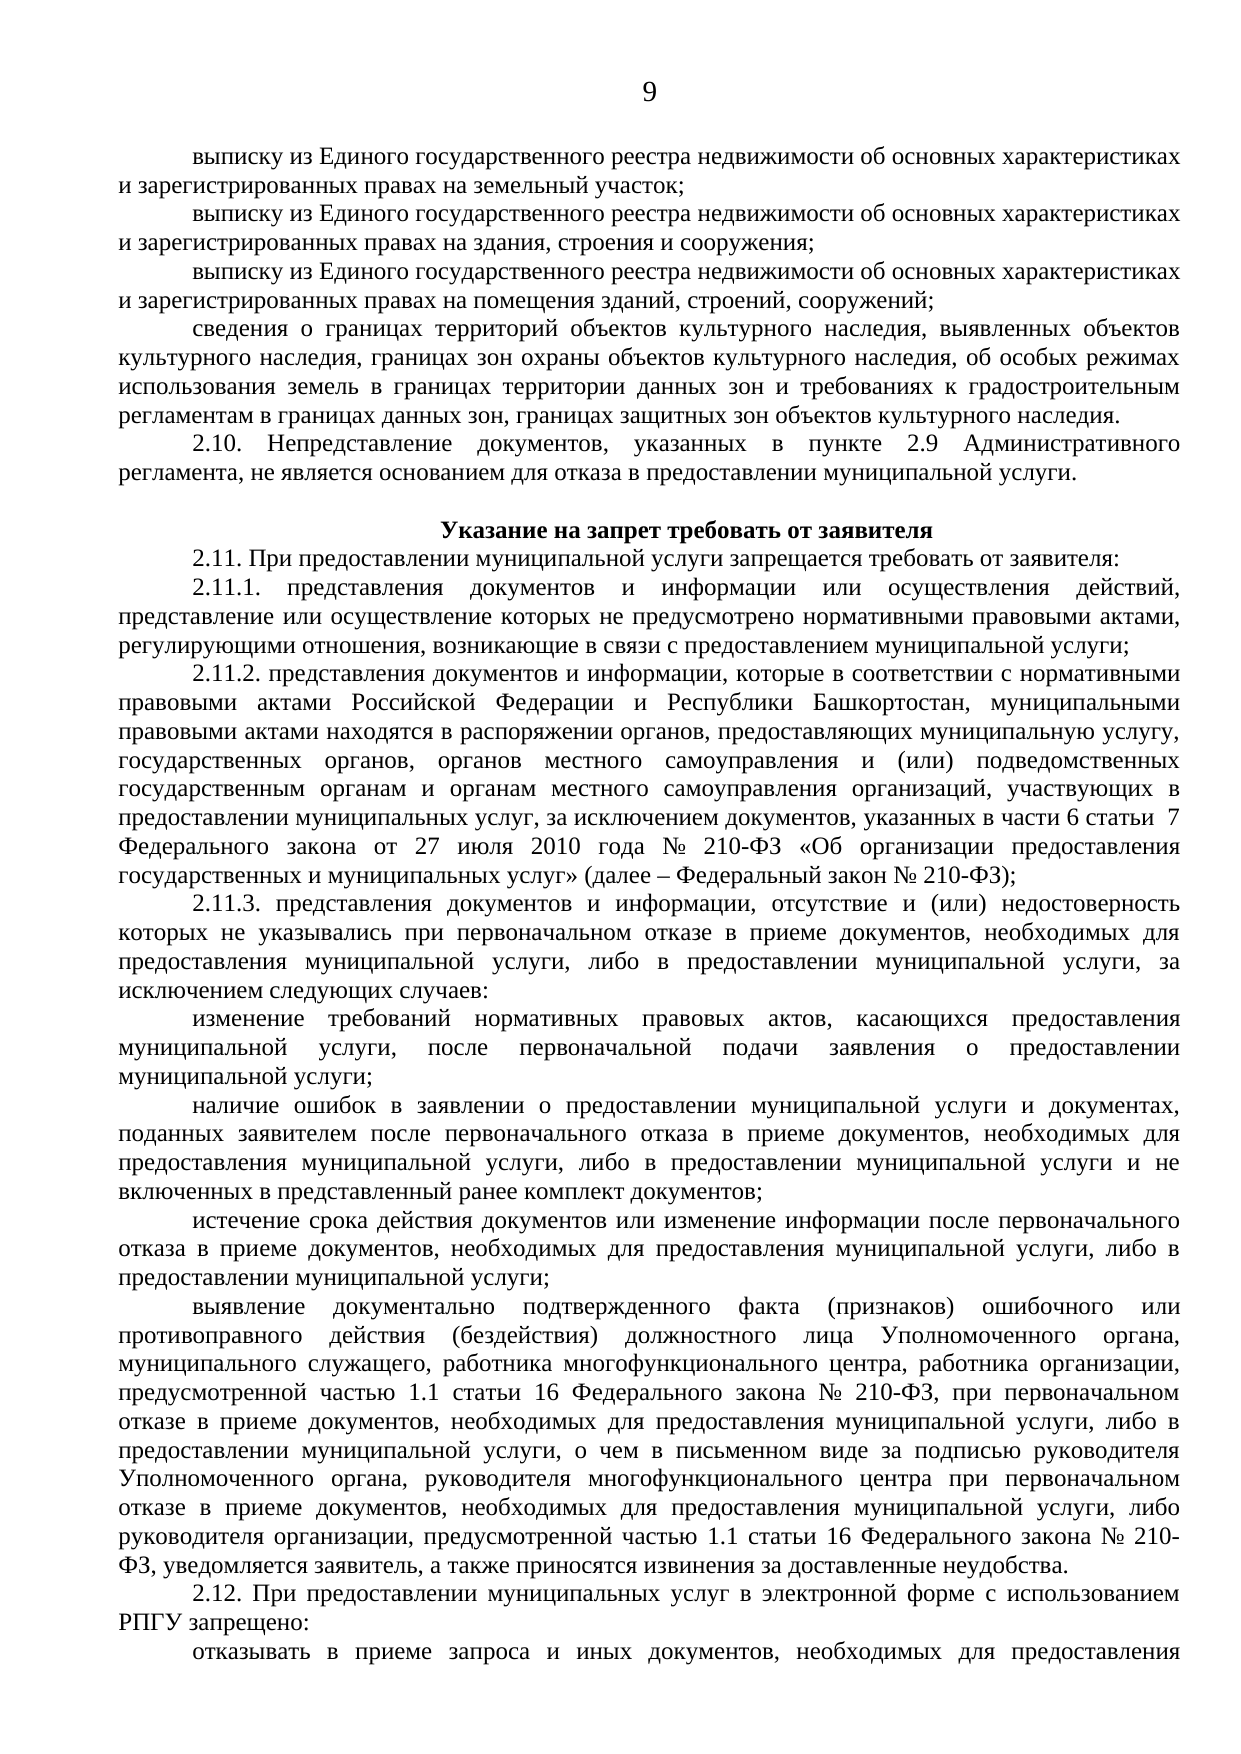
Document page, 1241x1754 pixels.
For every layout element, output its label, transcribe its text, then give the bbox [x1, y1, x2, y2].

text 2.12. При предоставлении муниципальных услуг в электронной форме с использованием РПГУ запрещено: [118, 1578, 1181, 1636]
text выписку из Единого государственного реестра недвижимости об основных характеристиках и зарегистрированных правах на помещения зданий, строений, сооружений; [118, 256, 1181, 313]
text выписку из Единого государственного реестра недвижимости об основных характеристиках и зарегистрированных правах на здания, строения и сооружения; [118, 198, 1181, 256]
text 2.11. При предоставлении муниципальной услуги запрещается требовать от заявителя: [118, 543, 1181, 572]
text 2.11.3. представления документов и информации, отсутствие и (или) недостоверность которых не указывались при первоначальном отказе в приеме документов, необходимых для предоставления муниципальной услуги, либо в предоставлении муниципальной услуги, за исключением следующих случаев: [118, 888, 1181, 1003]
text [118, 1636, 1181, 1665]
text 2.10. Непредставление документов, указанных в пункте 2.9 Административного регламента, не является основанием для отказа в предоставлении муниципальной услуги. [118, 428, 1181, 486]
text выявление документально подтвержденного факта (признаков) ошибочного или противоправного действия (бездействия) должностного лица Уполномоченного органа, муниципального служащего, работника многофункционального центра, работника организации, предусмотренной частью 1.1 статьи 16 Федерального закона № 210-ФЗ, при первоначальном отказе в приеме документов, необходимых для предоставления муниципальной услуги, либо в предоставлении муниципальной услуги, о чем в письменном виде за подписью руководителя Уполномоченного органа, руководителя многофункционального центра при первоначальном отказе в приеме документов, необходимых для предоставления муниципальной услуги, либо руководителя организации, предусмотренной частью 1.1 статьи 16 Федерального закона № 210-ФЗ, уведомляется заявитель, а также приносятся извинения за доставленные неудобства. [118, 1291, 1181, 1578]
text 2.11.2. представления документов и информации, которые в соответствии с нормативными правовыми актами Российской Федерации и Республики Башкортостан, муниципальными правовыми актами находятся в распоряжении органов, предоставляющих муниципальную услугу, государственных органов, органов местного самоуправления и (или) подведомственных государственным органам и органам местного самоуправления организаций, участвующих в предоставлении муниципальных услуг, за исключением документов, указанных в части 6 статьи 7 Федерального закона от 27 июля 2010 года № 210-ФЗ «Об организации предоставления государственных и муниципальных услуг» (далее – Федеральный закон № 210-ФЗ); [118, 658, 1181, 888]
text истечение срока действия документов или изменение информации после первоначального отказа в приеме документов, необходимых для предоставления муниципальной услуги, либо в предоставлении муниципальной услуги; [118, 1205, 1181, 1291]
text сведения о границах территорий объектов культурного наследия, выявленных объектов культурного наследия, границах зон охраны объектов культурного наследия, об особых режимах использования земель в границах территории данных зон и требованиях к градостроительным регламентам в границах данных зон, границах защитных зон объектов культурного наследия. [118, 313, 1181, 428]
text 2.11.1. представления документов и информации или осуществления действий, представление или осуществление которых не предусмотрено нормативными правовыми актами, регулирующими отношения, возникающие в связи с предоставлением муниципальной услуги; [118, 572, 1181, 658]
text Указание на запрет требовать от заявителя [118, 515, 1181, 543]
text изменение требований нормативных правовых актов, касающихся предоставления муниципальной услуги, после первоначальной подачи заявления о предоставлении муниципальной услуги; [118, 1003, 1181, 1090]
text выписку из Единого государственного реестра недвижимости об основных характеристиках и зарегистрированных правах на земельный участок; [118, 141, 1181, 198]
text наличие ошибок в заявлении о предоставлении муниципальной услуги и документах, поданных заявителем после первоначального отказа в приеме документов, необходимых для предоставления муниципальной услуги, либо в предоставлении муниципальной услуги и не включенных в представленный ранее комплект документов; [118, 1090, 1181, 1205]
